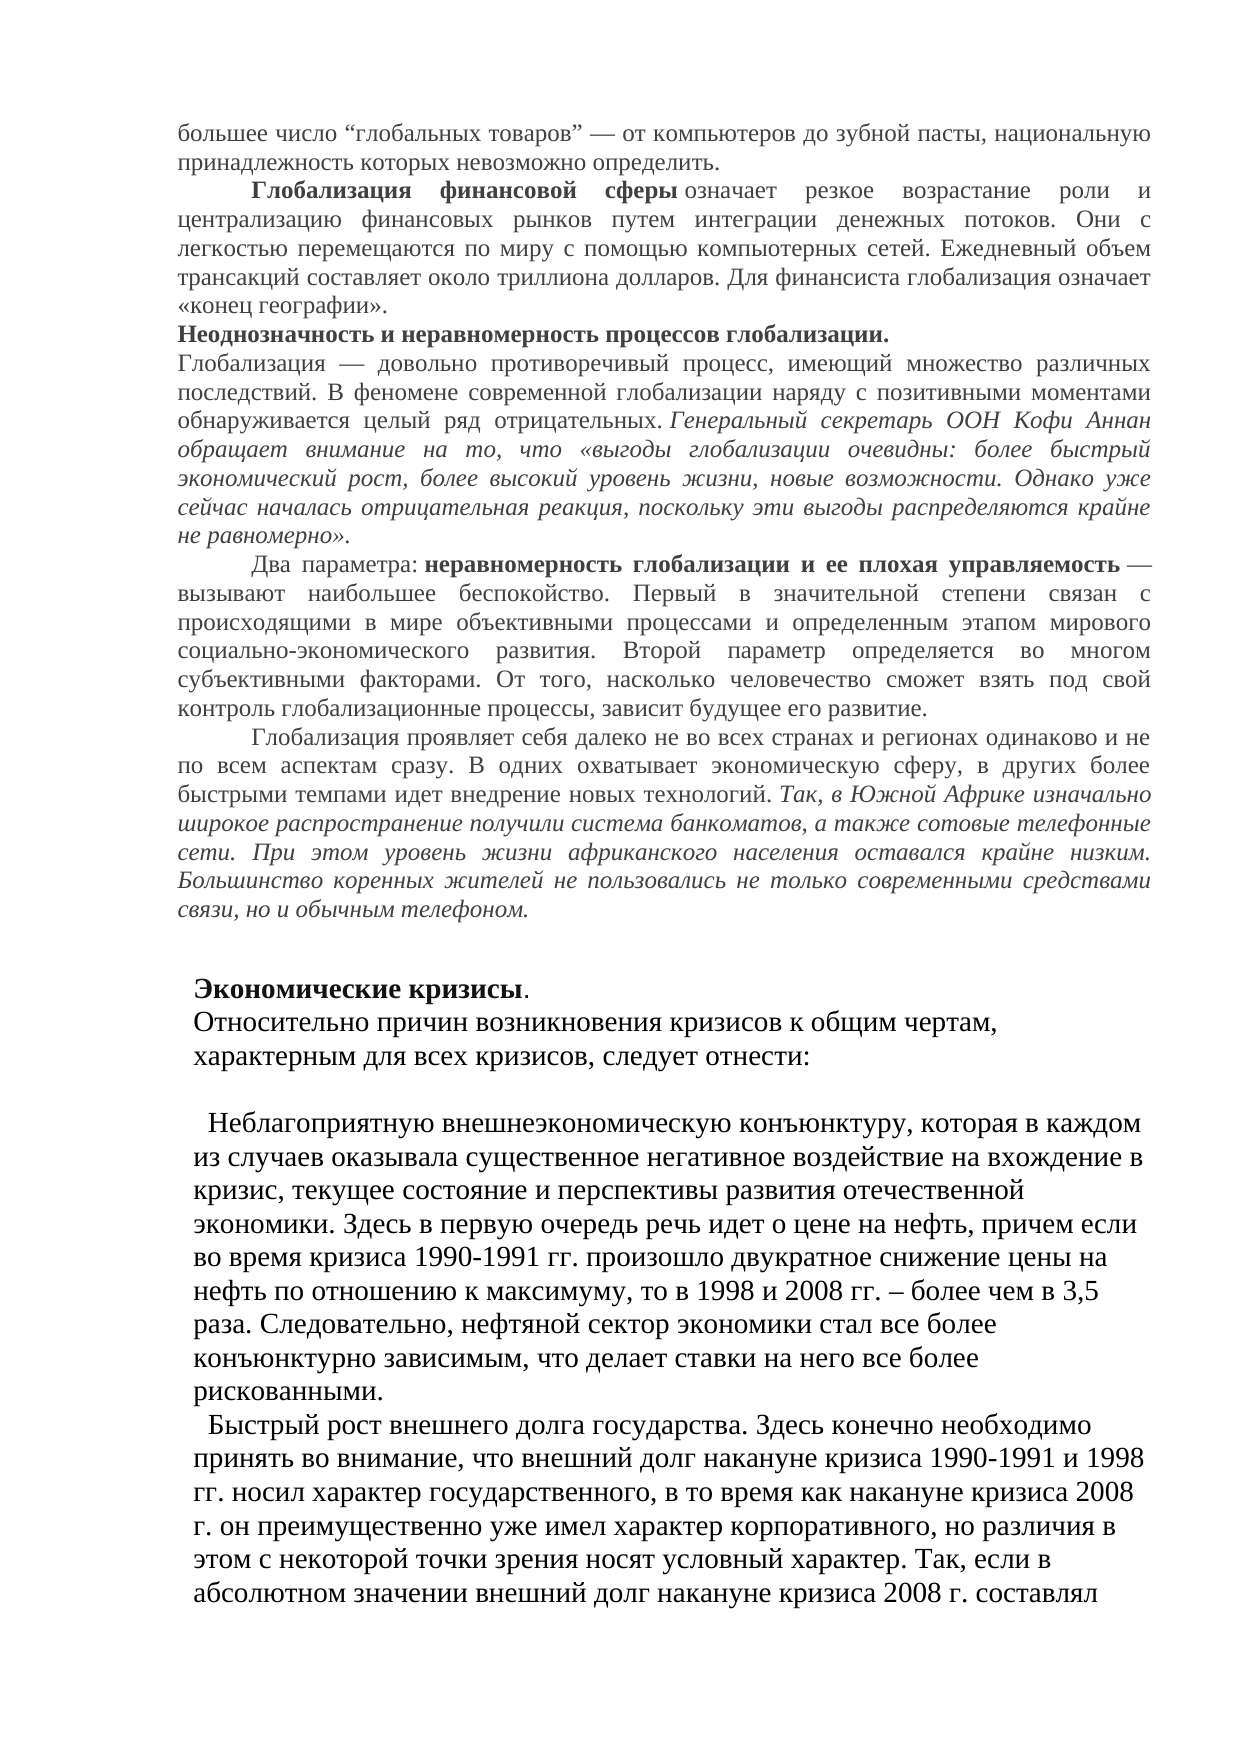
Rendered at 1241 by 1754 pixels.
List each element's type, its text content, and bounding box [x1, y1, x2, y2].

text Глобализация проявляет себя далеко не во всех странах и регионах одинаково и не по всем аспектам сразу. В одних охватывает экономическую сферу, в других более быстрыми темпами идет внедрение новых технологий. Так, в Южной Африке изначально широкое распространение получили система банкоматов, а также сотовые телефонные сети. При этом уровень жизни африканского населения оставался крайне низким. Большинство коренных жителей не пользовались не только современными средствами связи, но и обычным телефоном. [177, 722, 1152, 923]
text Неоднозначность и неравномерность процессов глобализации. [177, 319, 1152, 348]
text Относительно причин возникновения кризисов к общим чертам, характерным для всех кризисов, следует отнести: [193, 1004, 1152, 1072]
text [193, 1407, 1152, 1608]
text Глобализация финансовой сферы означает резкое возрастание роли и централизацию финансовых рынков путем интеграции денежных потоков. Они с легкостью перемещаются по миру с помощью компыотерных сетей. Ежедневный объем трансакций составляет около триллиона долларов. Для финансиста глобализация означает «конец географии». [177, 176, 1152, 319]
text Глобализация — довольно противоречивый процесс, имеющий множество различных последствий. В феномене современной глобализации наряду с позитивными моментами обнаруживается целый ряд отрицательных. Генеральный секретарь ООН Кофи Аннан обращает внимание на то, что «выгоды глобализации очевидны: более быстрый экономический рост, более высокий уровень жизни, новые возможности. Однако уже сейчас началась отрицательная реакция, поскольку эти выгоды распределяются крайне не равномерно». [177, 348, 1152, 549]
text Неблагоприятную внешнеэкономическую конъюнктуру, которая в каждом из случаев оказывала существенное негативное воздействие на вхождение в кризис, текущее состояние и перспективы развития отечественной экономики. Здесь в первую очередь речь идет о цене на нефть, причем если во время кризиса 1990-1991 гг. произошло двукратное снижение цены на нефть по отношению к максимуму, то в 1998 и 2008 гг. – более чем в 3,5 раза. Следовательно, нефтяной сектор экономики стал все более конъюнктурно зависимым, что делает ставки на него все более рискованными. [193, 1105, 1152, 1407]
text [177, 118, 1152, 176]
text Два параметра: неравномерность глобализации и ее плохая управляемость — вызывают наибольшее беспокойство. Первый в значительной степени связан с происходящими в мире объективными процессами и определенным этапом мирового социально-экономического развития. Второй параметр определяется во многом субъективными факторами. От того, насколько человечество сможет взять под свой контроль глобализационные процессы, зависит будущее его развитие. [177, 549, 1152, 722]
text Экономические кризисы. [193, 971, 1152, 1004]
